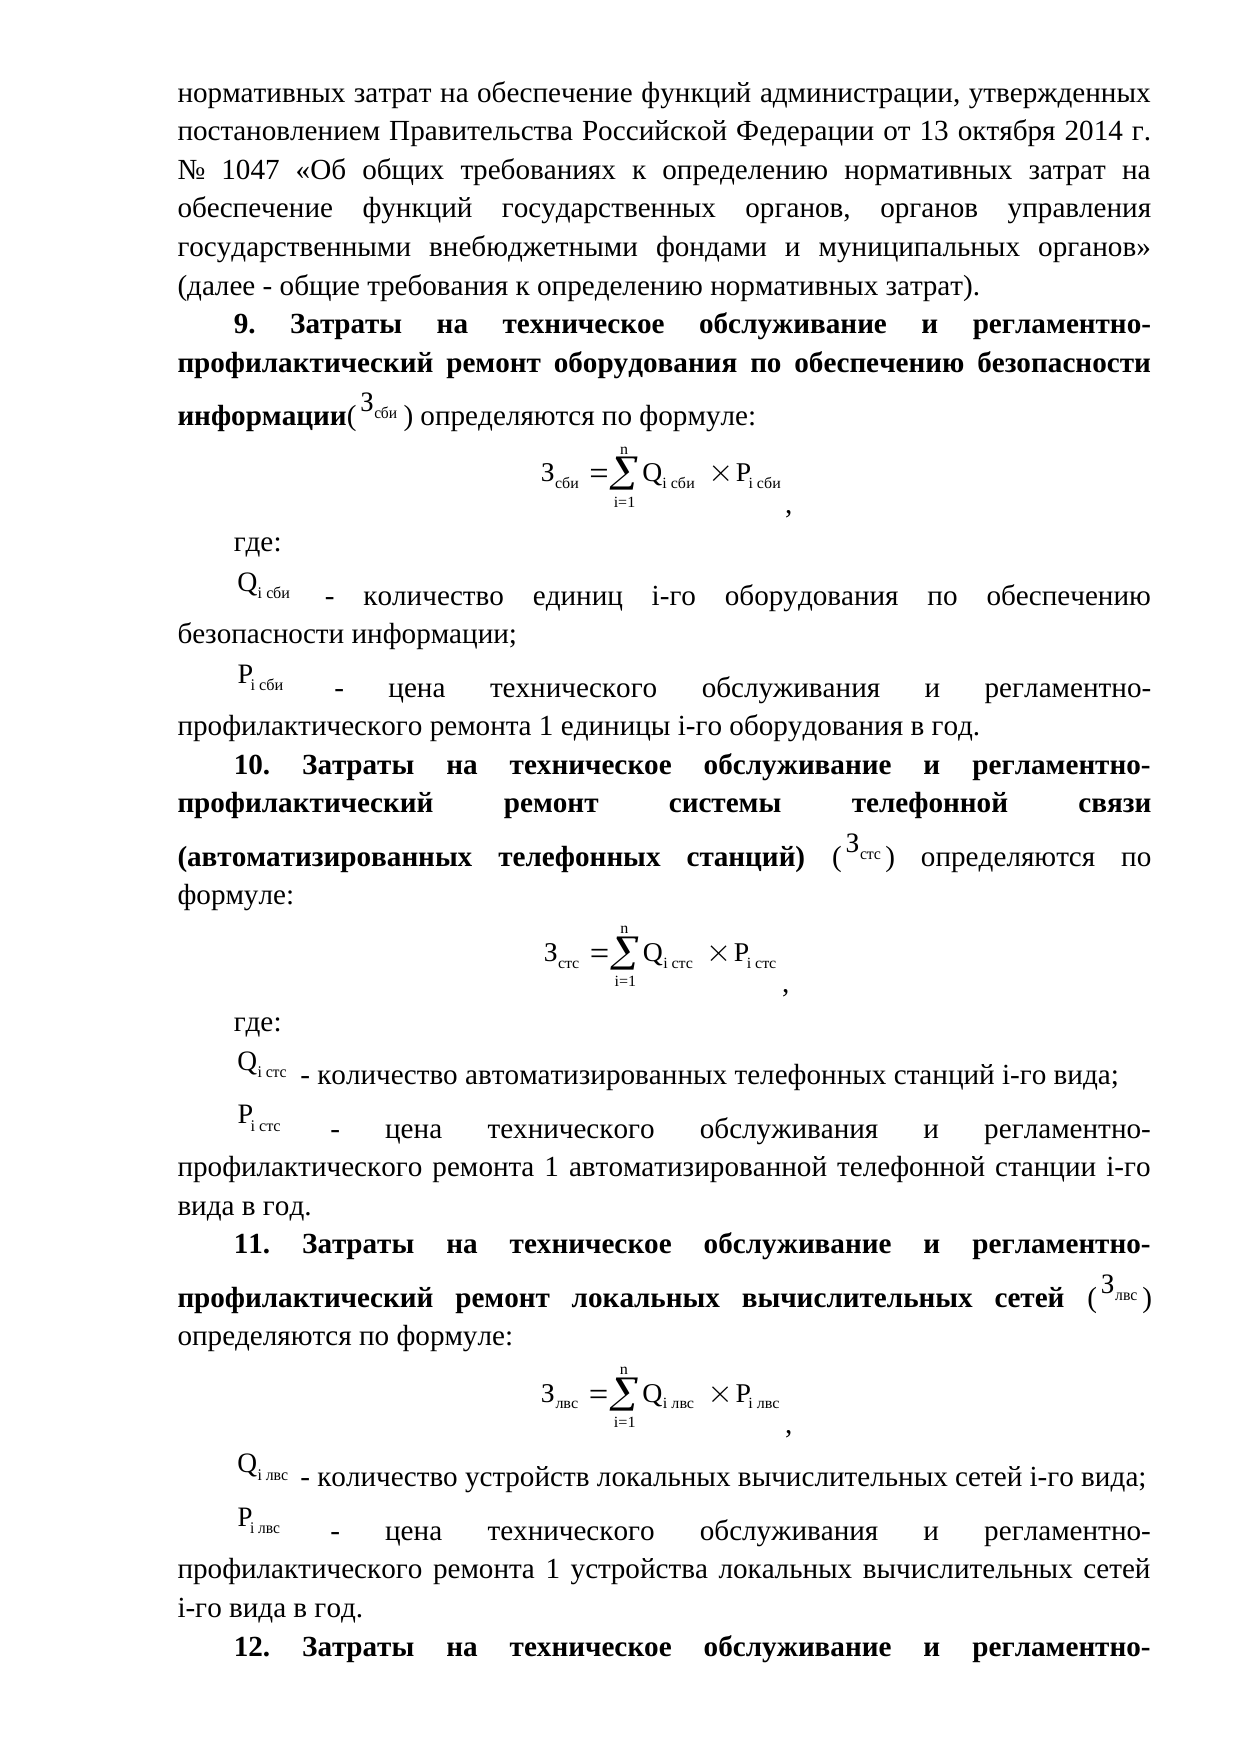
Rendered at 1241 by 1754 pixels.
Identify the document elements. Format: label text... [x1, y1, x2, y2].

text - количество единиц i-го оборудования по обеспечению безопасности информации; [177, 563, 1152, 650]
text - цена технического обслуживания и регламентно-профилактического ремонта 1 устройства локальных вычислительных сетей i-го вида в год. [177, 1498, 1152, 1624]
text - количество устройств локальных вычислительных сетей i-го вида; [177, 1445, 1152, 1493]
text - цена технического обслуживания и регламентно-профилактического ремонта 1 единицы i-го оборудования в год. [177, 655, 1152, 742]
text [177, 1629, 1152, 1662]
text 10. Затраты на техническое обслуживание и регламентно-профилактический ремонт системы телефонной связи (автоматизированных телефонных станций) () определяются по формуле: [177, 747, 1152, 911]
text , [177, 916, 1152, 999]
text где: [177, 524, 1152, 558]
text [177, 75, 1152, 301]
text , [177, 1357, 1152, 1440]
text , [177, 437, 1152, 519]
text - цена технического обслуживания и регламентно-профилактического ремонта 1 автоматизированной телефонной станции i-го вида в год. [177, 1096, 1152, 1221]
text - количество автоматизированных телефонных станций i-го вида; [177, 1042, 1152, 1091]
text 9. Затраты на техническое обслуживание и регламентно-профилактический ремонт оборудования по обеспечению безопасности информации() определяются по формуле: [177, 306, 1152, 432]
text 11. Затраты на техническое обслуживание и регламентно-профилактический ремонт локальных вычислительных сетей () определяются по формуле: [177, 1226, 1152, 1352]
text где: [177, 1004, 1152, 1037]
